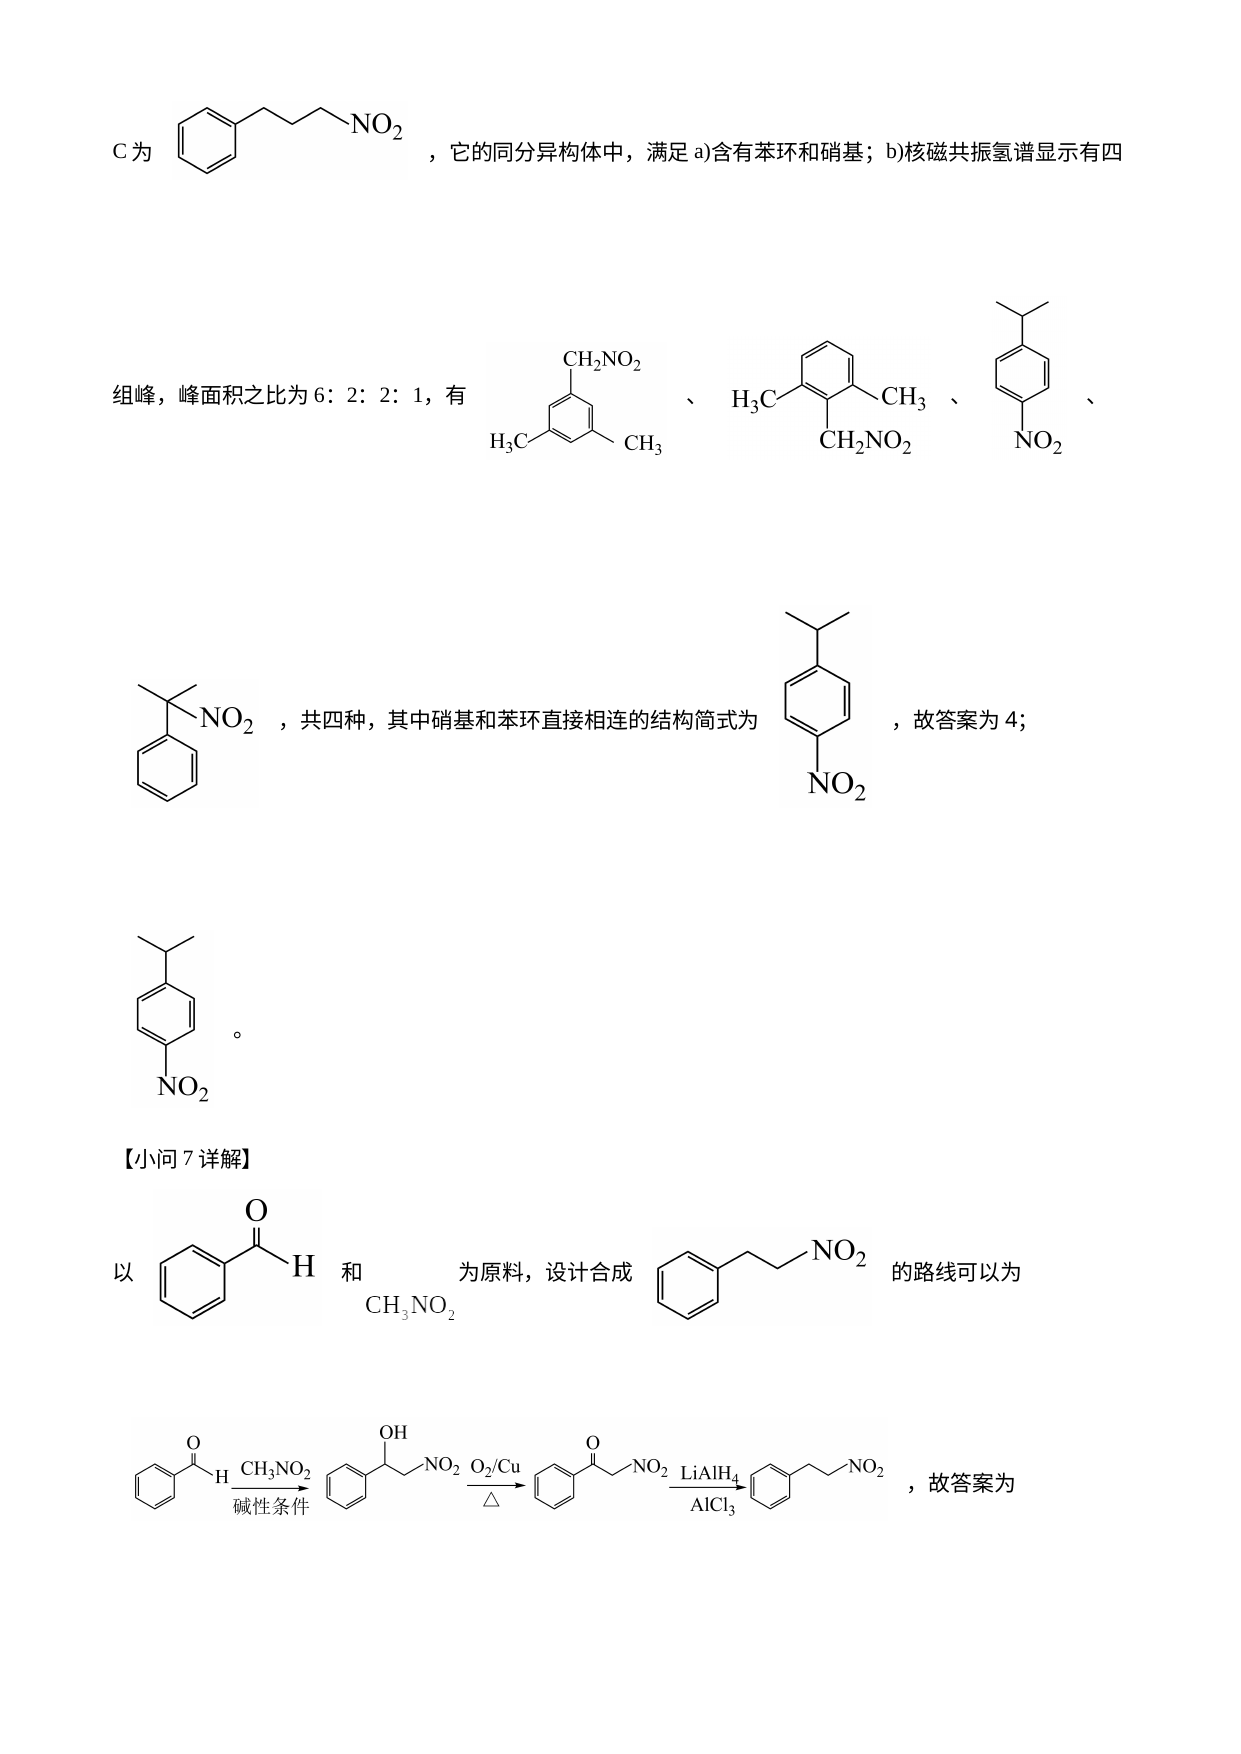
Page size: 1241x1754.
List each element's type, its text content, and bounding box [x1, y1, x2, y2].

picture [131, 930, 215, 1108]
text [112, 1190, 1128, 1547]
picture [153, 1189, 322, 1326]
text C为，它的同分异构体中，满足a)含有苯环和硝基；b)核磁共振氢谱显示有四组峰，峰面积之比为6：2：2：1，有、、、，共四种，其中硝基和苯环直接相连的结构简式为，故答案为4；。 [112, 102, 1128, 1126]
picture [726, 336, 932, 460]
picture [131, 1417, 888, 1521]
picture [778, 605, 873, 808]
picture [172, 101, 409, 180]
picture [990, 296, 1068, 460]
picture [131, 679, 260, 808]
picture [651, 1227, 873, 1326]
text 【小问7详解】 [112, 1141, 1128, 1174]
picture [485, 342, 667, 460]
